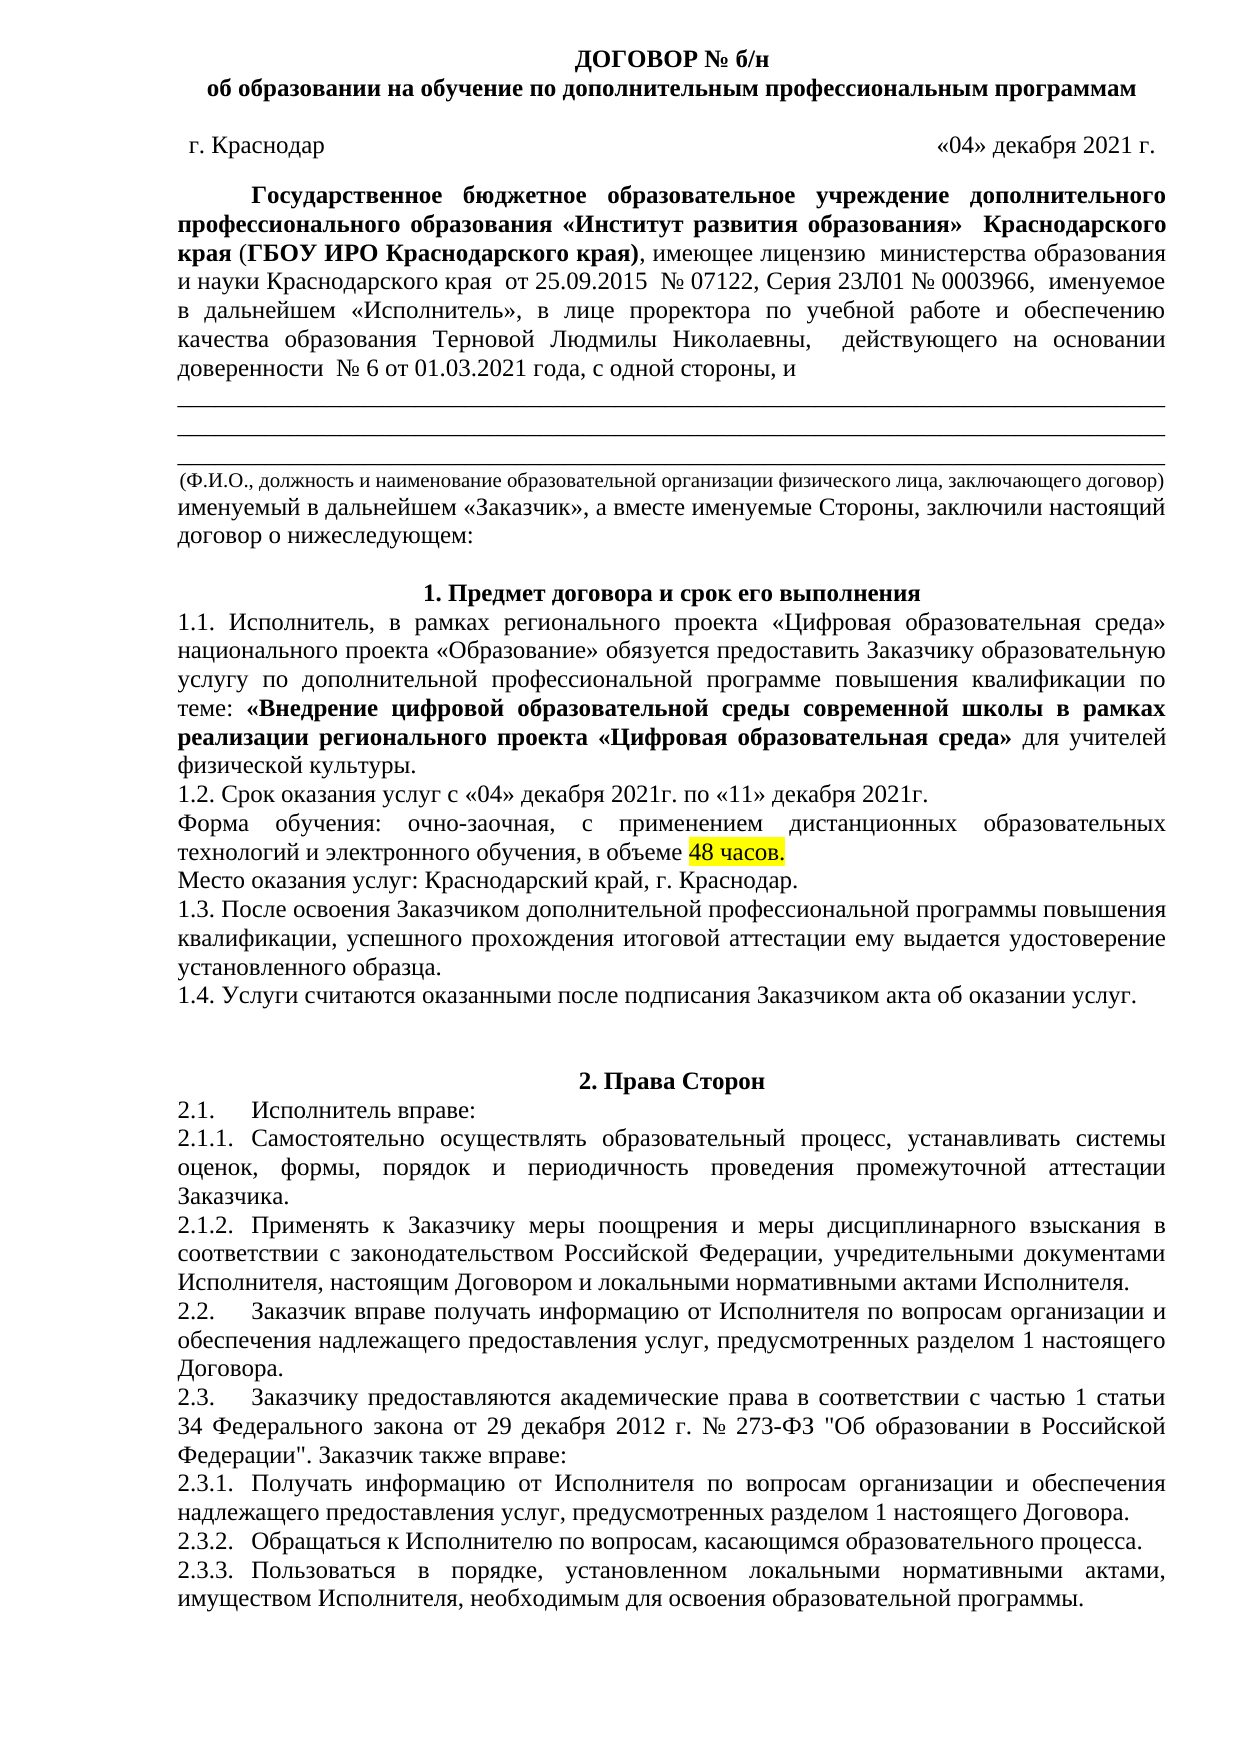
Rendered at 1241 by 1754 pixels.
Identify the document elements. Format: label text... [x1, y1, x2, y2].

text 1.4. Услуги считаются оказанными после подписания Заказчиком акта об оказании услуг. [177, 981, 1167, 1009]
text Государственное бюджетное образовательное учреждение дополнительного профессионального образования «Институт развития образования» Краснодарского края (ГБОУ ИРО Краснодарского края), имеющее лицензию министерства образования и науки Краснодарского края от 25.09.2015 № 07122, Серия 23Л01 № 0003966, именуемое в дальнейшем «Исполнитель», в лице проректора по учебной работе и обеспечению качества образования Терновой Людмилы Николаевны, действующего на основании доверенности № 6 от 01.03.2021 года, с одной стороны, и [177, 180, 1167, 381]
text 1.3. После освоения Заказчиком дополнительной профессиональной программы повышения квалификации, успешного прохождения итоговой аттестации ему выдается удостоверение установленного образца. [177, 894, 1167, 981]
text 2.3. Заказчику предоставляются академические права в соответствии с частью 1 статьи 34 Федерального закона от 29 декабря 2012 г. № 273-ФЗ "Об образовании в Российской Федерации". Заказчик также вправе: [177, 1382, 1167, 1468]
text 2.1.2. Применять к Заказчику меры поощрения и меры дисциплинарного взыскания в соответствии с законодательством Российской Федерации, учредительными документами Исполнителя, настоящим Договором и локальными нормативными актами Исполнителя. [177, 1210, 1167, 1296]
text ______________________________________________________________________________________________________________________________________________________________ [177, 410, 1167, 468]
text 1.1. Исполнитель, в рамках регионального проекта «Цифровая образовательная среда» национального проекта «Образование» обязуется предоставить Заказчику образовательную услугу по дополнительной профессиональной программе повышения квалификации по теме: «Внедрение цифровой образовательной среды современной школы в рамках реализации регионального проекта «Цифровая образовательная среда» для учителей физической культуры. [177, 607, 1167, 779]
text 2.1. Исполнитель вправе: [177, 1095, 1167, 1123]
text 2. Права Сторон [177, 1066, 1167, 1095]
text 2.2. Заказчик вправе получать информацию от Исполнителя по вопросам организации и обеспечения надлежащего предоставления услуг, предусмотренных разделом 1 настоящего Договора. [177, 1296, 1167, 1382]
table_header «04» декабря 2021 г. [673, 131, 1167, 180]
text 2.3.3. Пользоваться в порядке, установленном локальными нормативными актами, имуществом Исполнителя, необходимым для освоения образовательной программы. [177, 1555, 1167, 1612]
text именуемый в дальнейшем «Заказчик», а вместе именуемые Стороны, заключили настоящий договор о нижеследующем: [177, 492, 1167, 549]
text _______________________________________________________________________________ [177, 381, 1167, 410]
text Форма обучения: очно-заочная, с применением дистанционных образовательных технологий и электронного обучения, в объеме 48 часов. [177, 808, 1167, 866]
text 2.1.1. Самостоятельно осуществлять образовательный процесс, устанавливать системы оценок, формы, порядок и периодичность проведения промежуточной аттестации Заказчика. [177, 1123, 1167, 1210]
text (Ф.И.О., должность и наименование образовательной организации физического лица, заключающего договор) [177, 468, 1167, 492]
text 2.3.1. Получать информацию от Исполнителя по вопросам организации и обеспечения надлежащего предоставления услуг, предусмотренных разделом 1 настоящего Договора. [177, 1468, 1167, 1526]
text 2.3.2. Обращаться к Исполнителю по вопросам, касающимся образовательного процесса. [177, 1526, 1167, 1555]
text об образовании на обучение по дополнительным профессиональным программам [177, 73, 1167, 102]
table_header г. Краснодар [177, 131, 672, 180]
text Место оказания услуг: Краснодарский край, г. Краснодар. [177, 866, 1167, 894]
text ДОГОВОР № б/н [177, 44, 1167, 73]
text 1. Предмет договора и срок его выполнения [177, 578, 1167, 607]
text 1.2. Срок оказания услуг с «04» декабря 2021г. по «11» декабря 2021г. [177, 779, 1167, 808]
